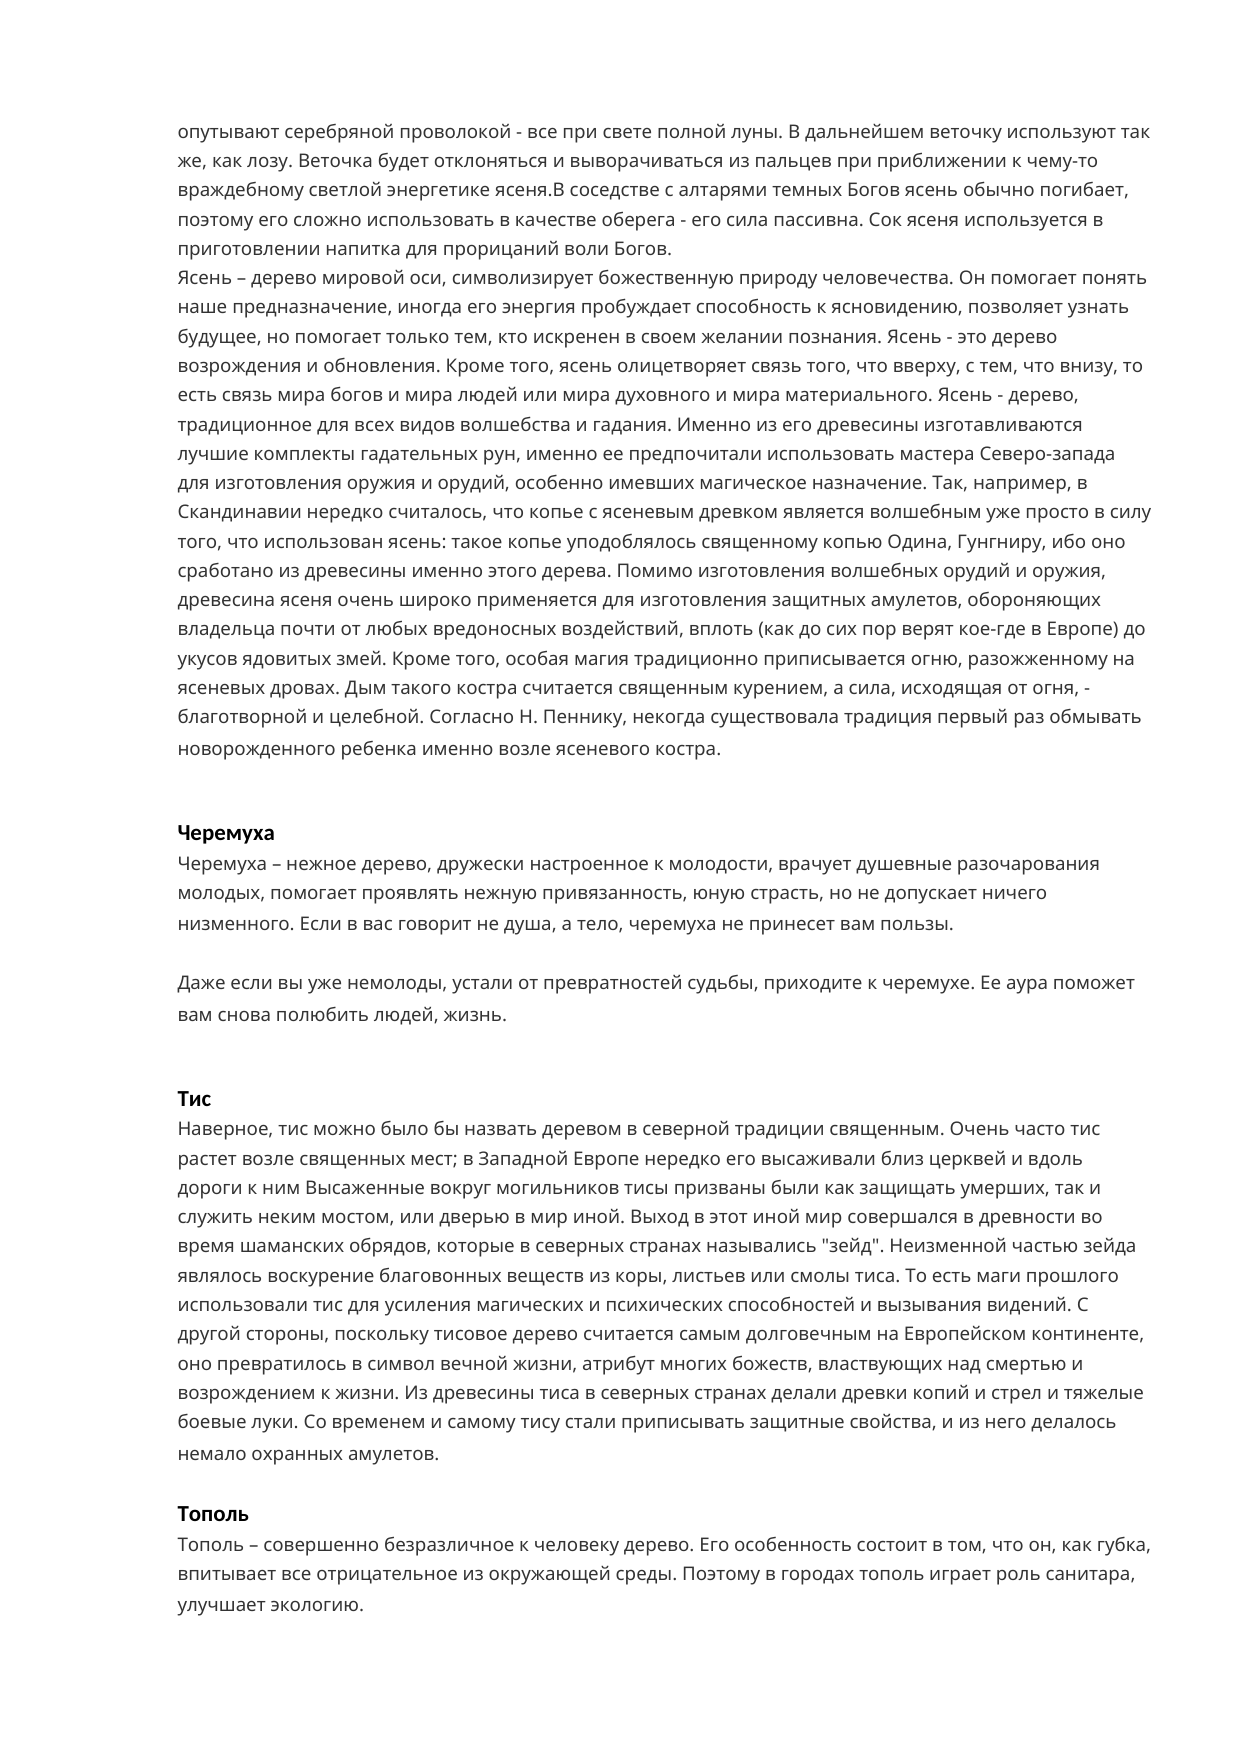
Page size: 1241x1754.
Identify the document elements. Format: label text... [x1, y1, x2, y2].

text Черемуха Черемуха – нежное дерево, дружески настроенное к молодости, врачует душевные разочарования молодых, помогает проявлять нежную привязанность, юную страсть, но не допускает ничего низменного. Если в вас говорит не душа, а тело, черемуха не принесет вам пользы. Даже если вы уже немолоды, устали от превратностей судьбы, приходите к черемухе. Ее аура поможет вам снова полюбить людей, жизнь. [177, 818, 1152, 1059]
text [177, 1556, 1152, 1617]
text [177, 118, 1152, 499]
